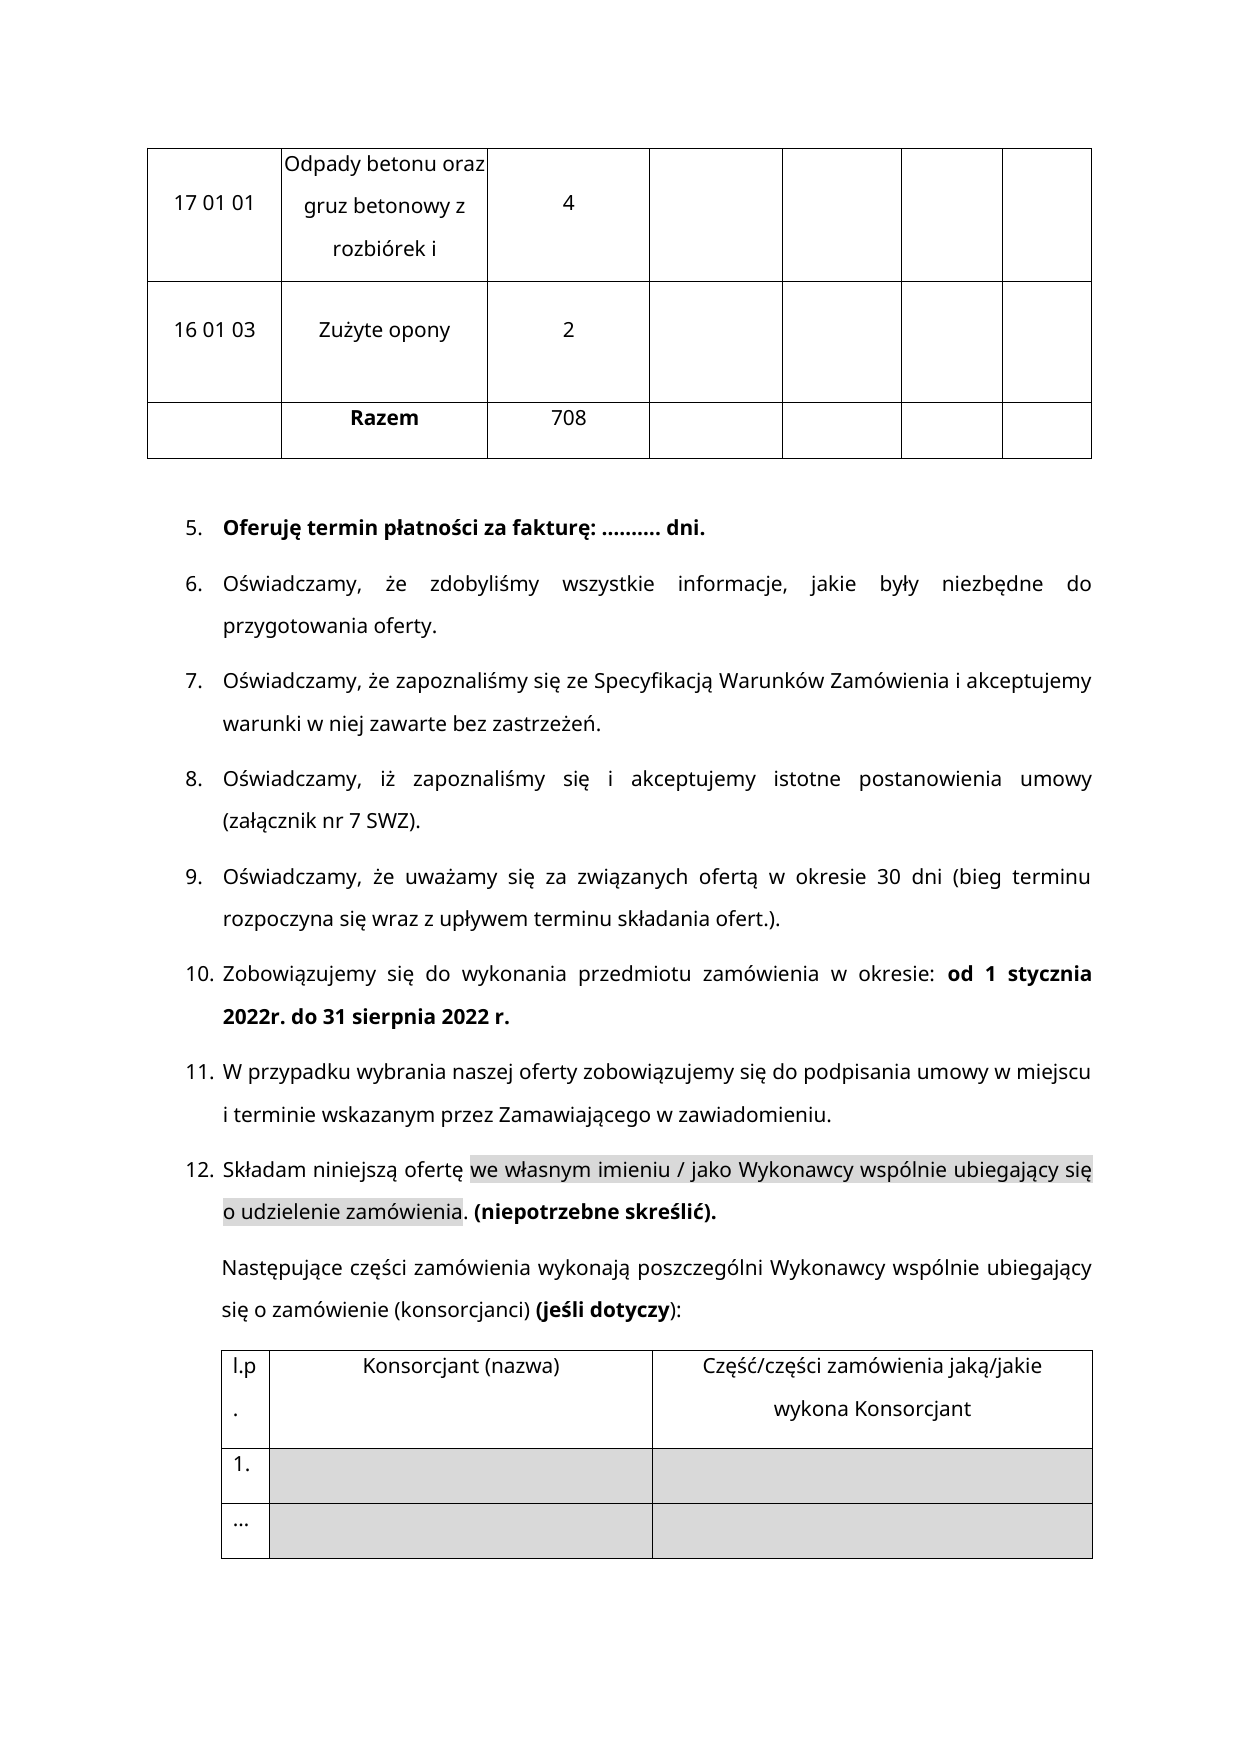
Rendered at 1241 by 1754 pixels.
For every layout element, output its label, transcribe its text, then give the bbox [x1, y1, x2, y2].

table_cell [1003, 282, 1091, 402]
table_cell 2 [488, 282, 649, 402]
table_cell [783, 403, 901, 457]
table_cell 17 01 01 [148, 149, 281, 281]
table_cell 16 01 03 [148, 282, 281, 402]
table_cell [902, 403, 1002, 457]
table_cell [783, 282, 901, 402]
table_cell [653, 1449, 1092, 1503]
list Oświadczamy, że zdobyliśmy wszystkie informacje, jakie były niezbędne do przygotowania oferty. [185, 569, 1093, 640]
table_header Część/części zamówienia jaką/jakie wykona Konsorcjant [653, 1351, 1092, 1448]
table_cell [270, 1449, 652, 1503]
table_cell 4 [488, 149, 649, 281]
table_cell [650, 403, 782, 457]
list Oferuję termin płatności za fakturę: ………. dni. [185, 513, 1093, 542]
list Zobowiązujemy się do wykonania przedmiotu zamówienia w okresie: od 1 stycznia 2022r. do 31 sierpnia 2022 r. [185, 959, 1093, 1031]
table_cell [783, 149, 901, 281]
list Oświadczamy, iż zapoznaliśmy się i akceptujemy istotne postanowienia umowy (załącznik nr 7 SWZ). [185, 764, 1093, 835]
table_cell 1. [222, 1449, 269, 1503]
table_cell [902, 149, 1002, 281]
list W przypadku wybrania naszej oferty zobowiązujemy się do podpisania umowy w miejscu i terminie wskazanym przez Zamawiającego w zawiadomieniu. [185, 1057, 1093, 1128]
list Oświadczamy, że zapoznaliśmy się ze Specyfikacją Warunków Zamówienia i akceptujemy warunki w niej zawarte bez zastrzeżeń. [185, 666, 1093, 737]
list Składam niniejszą ofertę we własnym imieniu / jako Wykonawcy wspólnie ubiegający się o udzielenie zamówienia. (niepotrzebne skreślić). [185, 1155, 1093, 1226]
table_cell Razem [282, 403, 487, 457]
table_cell [650, 282, 782, 402]
table_cell [270, 1504, 652, 1558]
table_cell Odpady betonu oraz gruz betonowy z rozbiórek i remontów [282, 149, 487, 281]
table_cell [1003, 149, 1091, 281]
table_cell … [222, 1504, 269, 1558]
table_cell [653, 1504, 1092, 1558]
table_cell [1003, 403, 1091, 457]
table_header l.p. [222, 1351, 269, 1448]
text Następujące części zamówienia wykonają poszczególni Wykonawcy wspólnie ubiegający się o zamówienie (konsorcjanci) (jeśli dotyczy): [221, 1253, 1093, 1324]
table_cell [650, 149, 782, 281]
table_header Konsorcjant (nazwa) [270, 1351, 652, 1448]
table_cell Zużyte opony [282, 282, 487, 402]
table_cell [148, 403, 281, 457]
table_cell [902, 282, 1002, 402]
list Oświadczamy, że uważamy się za związanych ofertą w okresie 30 dni (bieg terminu rozpoczyna się wraz z upływem terminu składania ofert.). [185, 862, 1093, 933]
table_cell 708 [488, 403, 649, 457]
